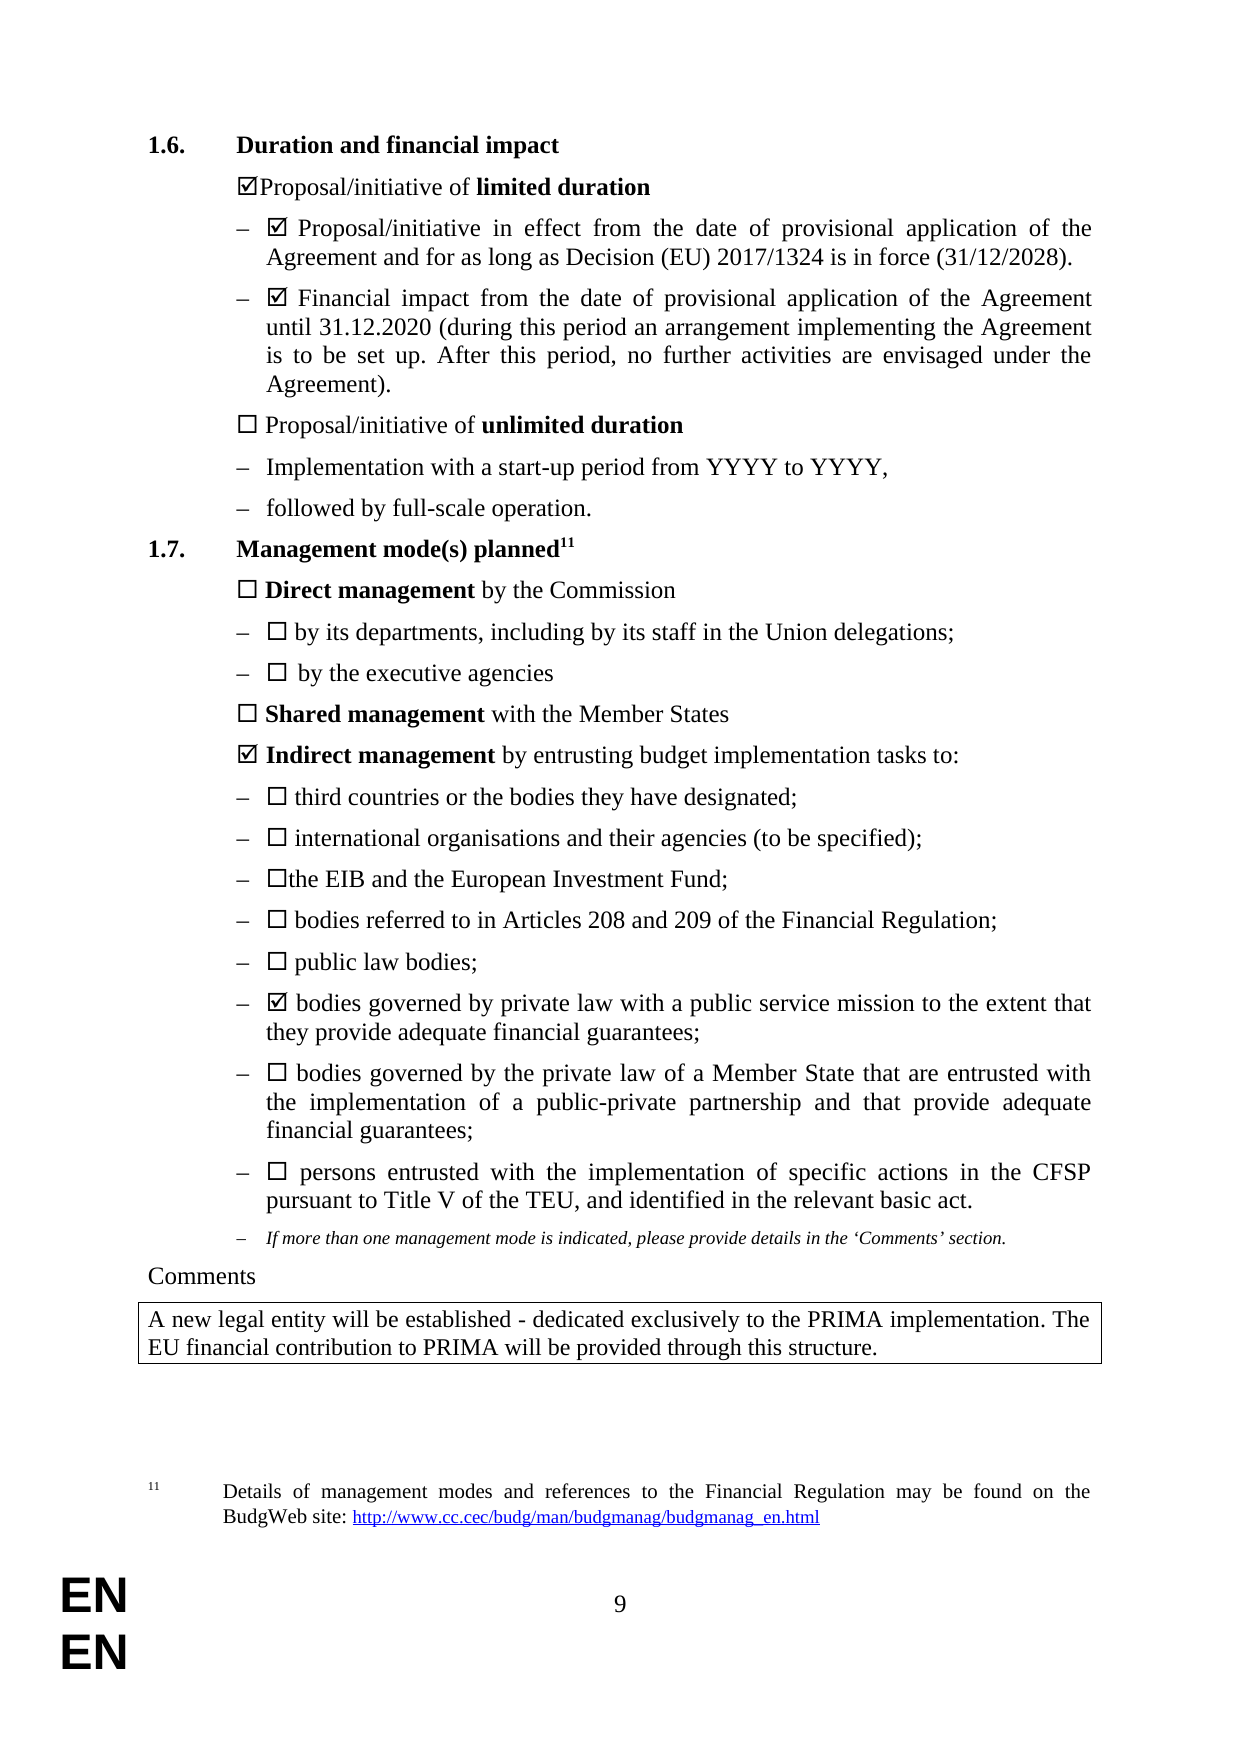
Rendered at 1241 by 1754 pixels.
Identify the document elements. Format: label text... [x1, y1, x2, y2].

text Indirect management by entrusting budget implementation tasks to: [236, 741, 1092, 769]
text Proposal/initiative of limited duration [236, 172, 1092, 201]
list bodies governed by private law with a public service mission to the extent that they provide adequate financial guarantees; [236, 988, 1092, 1046]
list Proposal/initiative in effect from the date of provisional application of the Agreement and for as long as Decision (EU) 2017/1324 is in force (31/12/2028). [236, 213, 1092, 271]
list bodies referred to in Articles 208 and 209 of the Financial Regulation; [236, 906, 1092, 934]
list third countries or the bodies they have designated; [236, 782, 1092, 811]
text Direct management by the Commission [236, 576, 1092, 604]
list persons entrusted with the implementation of specific actions in the CFSP pursuant to Title V of the TEU, and identified in the relevant basic act. [236, 1157, 1092, 1214]
subtitle 1.7. Management mode(s) planned [148, 534, 1092, 563]
text Proposal/initiative of unlimited duration [236, 411, 1092, 439]
list Implementation with a start-up period from YYYY to YYYY, [236, 452, 1092, 481]
list followed by full-scale operation. [236, 493, 1092, 522]
list If more than one management mode is indicated, please provide details in the ‘Comments’ section. [236, 1227, 1092, 1248]
text Shared management with the Member States [236, 699, 1092, 728]
list Financial impact from the date of provisional application of the Agreement until 31.12.2020 (during this period an arrangement implementing the Agreement is to be set up. After this period, no further activities are envisaged under the Agreement). [236, 283, 1092, 398]
list public law bodies; [236, 947, 1092, 976]
text A new legal entity will be established - dedicated exclusively to the PRIMA implementation. The EU financial contribution to PRIMA will be provided through this structure. [139, 1303, 1101, 1363]
subtitle 1.6. Duration and financial impact [148, 131, 1092, 159]
list by the executive agencies [236, 658, 1092, 687]
list international organisations and their agencies (to be specified); [236, 823, 1092, 852]
text Comments [148, 1261, 1092, 1290]
list by its departments, including by its staff in the Union delegations; [236, 617, 1092, 646]
list the EIB and the European Investment Fund; [236, 864, 1092, 893]
list bodies governed by the private law of a that are entrusted with the implementation of a public-private partnership and that provide adequate financial guarantees; [236, 1058, 1092, 1144]
